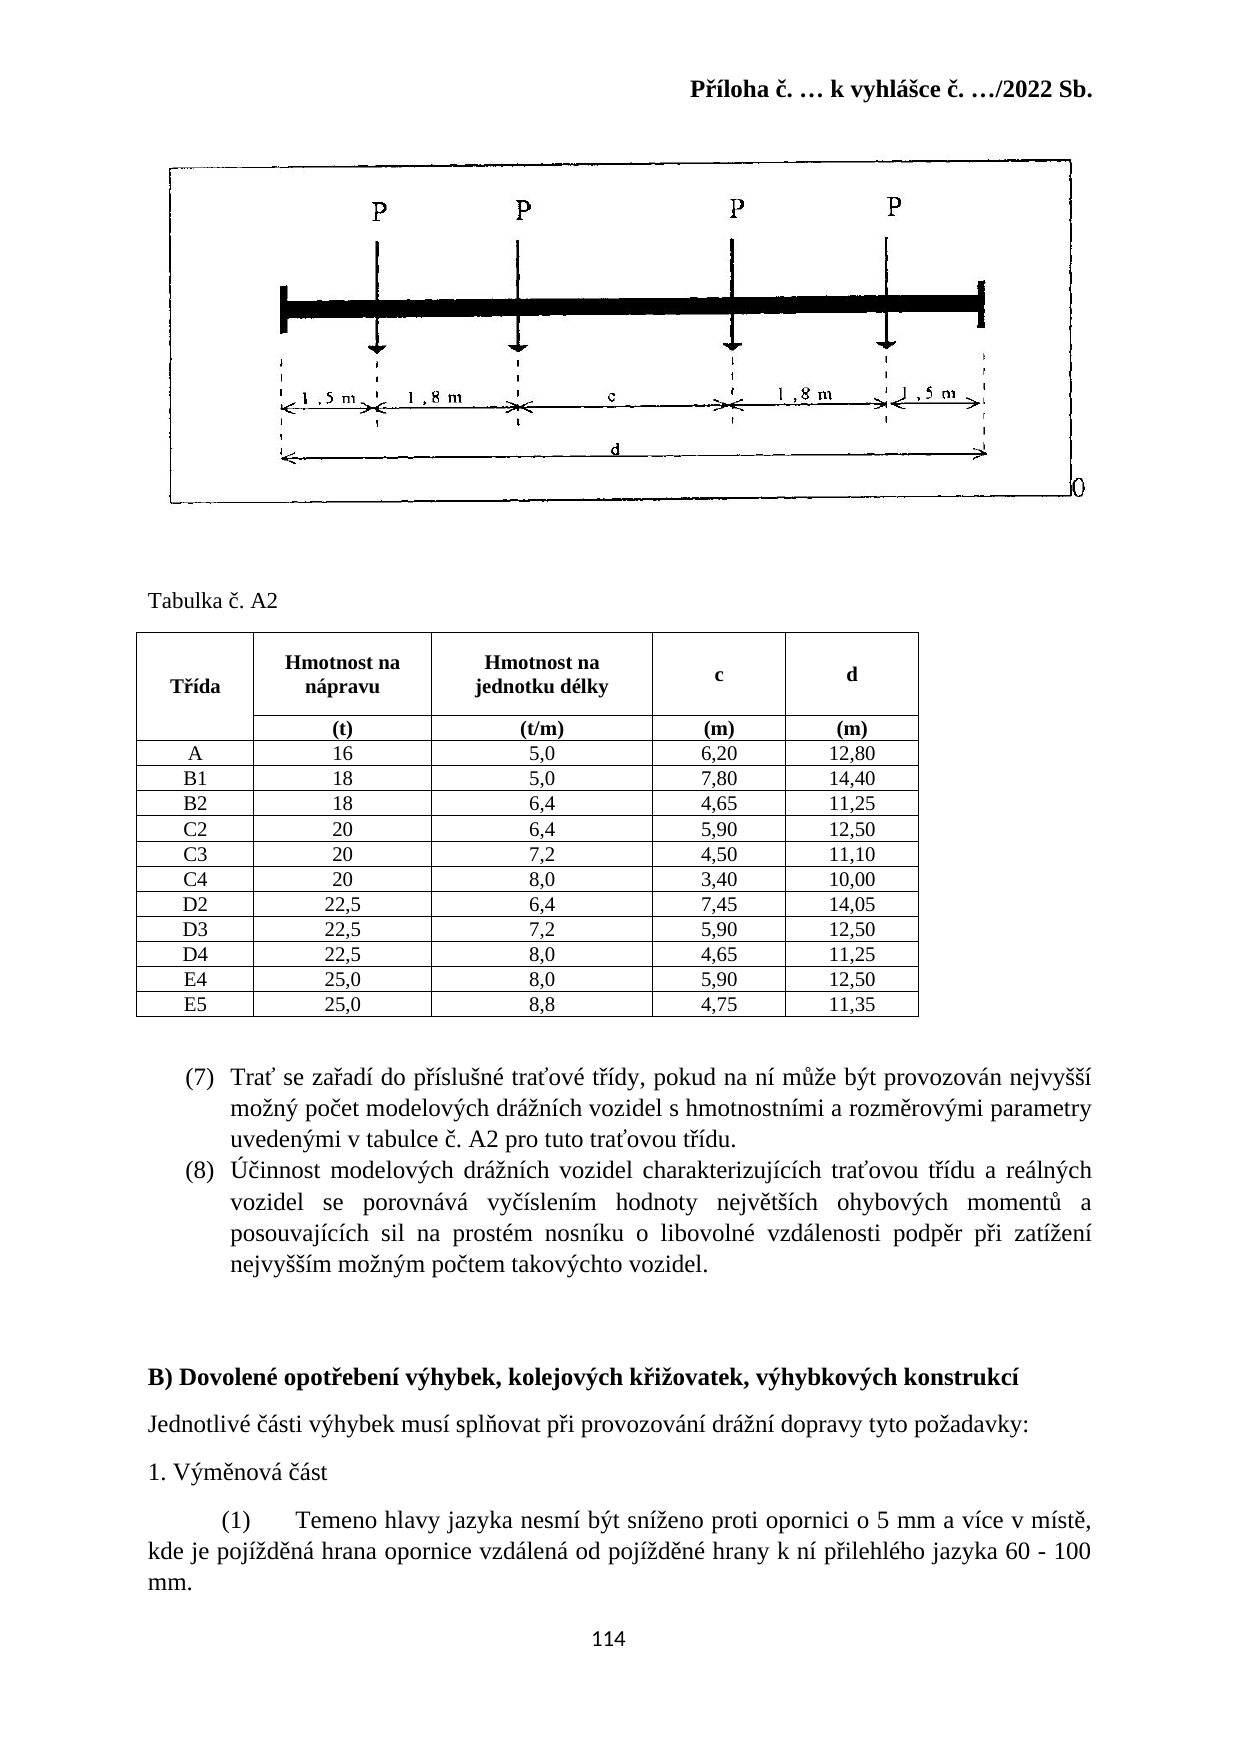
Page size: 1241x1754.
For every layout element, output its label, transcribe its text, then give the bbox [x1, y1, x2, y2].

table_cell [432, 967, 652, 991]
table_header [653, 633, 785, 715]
subtitle B) Dovolené opotřebení výhybek, kolejových křižovatek, výhybkových konstrukcí [148, 1362, 1093, 1391]
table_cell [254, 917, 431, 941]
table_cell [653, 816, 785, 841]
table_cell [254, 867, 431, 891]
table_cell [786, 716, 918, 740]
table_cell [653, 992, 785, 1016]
text Jednotlivé části výhybek musí splňovat při provozování drážní dopravy tyto požadavky: [148, 1409, 1093, 1438]
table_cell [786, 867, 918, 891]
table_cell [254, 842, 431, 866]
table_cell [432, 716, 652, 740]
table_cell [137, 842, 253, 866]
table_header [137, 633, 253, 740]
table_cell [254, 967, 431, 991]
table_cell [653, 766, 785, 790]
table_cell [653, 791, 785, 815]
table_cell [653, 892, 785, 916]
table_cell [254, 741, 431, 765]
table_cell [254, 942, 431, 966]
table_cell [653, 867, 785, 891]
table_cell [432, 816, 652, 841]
list Temeno hlavy jazyka nesmí být sníženo proti opornici o 5 mm a více v místě, kde je pojížděná hrana opornice vzdálená od pojížděné hrany k ní přilehlého jazyka 60 - 100 mm. [148, 1505, 1093, 1596]
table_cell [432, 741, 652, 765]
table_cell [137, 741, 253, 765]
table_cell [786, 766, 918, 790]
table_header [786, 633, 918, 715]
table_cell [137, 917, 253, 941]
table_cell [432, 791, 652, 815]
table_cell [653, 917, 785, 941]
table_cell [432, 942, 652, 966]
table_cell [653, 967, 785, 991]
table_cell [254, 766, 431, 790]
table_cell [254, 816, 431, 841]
picture [147, 147, 1093, 523]
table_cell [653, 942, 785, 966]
text Tabulka č. A2 [148, 587, 1093, 613]
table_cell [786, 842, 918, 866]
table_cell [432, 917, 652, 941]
list Účinnost modelových drážních vozidel charakterizujících traťovou třídu a reálných vozidel se porovnává vyčíslením hodnoty největších ohybových momentů a posouvajících sil na prostém nosníku o libovolné vzdálenosti podpěr při zatížení nejvyšším možným počtem takovýchto vozidel. [185, 1156, 1093, 1277]
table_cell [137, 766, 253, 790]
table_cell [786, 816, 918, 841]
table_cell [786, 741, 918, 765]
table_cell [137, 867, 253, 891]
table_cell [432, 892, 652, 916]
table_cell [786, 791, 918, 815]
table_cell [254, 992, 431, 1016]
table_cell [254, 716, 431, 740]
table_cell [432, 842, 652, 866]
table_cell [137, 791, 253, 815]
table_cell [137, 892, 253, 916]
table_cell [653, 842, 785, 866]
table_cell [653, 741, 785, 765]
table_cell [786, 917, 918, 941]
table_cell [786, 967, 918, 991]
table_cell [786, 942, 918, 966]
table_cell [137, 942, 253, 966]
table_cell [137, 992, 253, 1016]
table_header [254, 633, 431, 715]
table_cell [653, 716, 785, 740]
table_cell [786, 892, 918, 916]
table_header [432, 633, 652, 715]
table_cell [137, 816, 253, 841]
subtitle 1. Výměnová část [148, 1457, 1093, 1486]
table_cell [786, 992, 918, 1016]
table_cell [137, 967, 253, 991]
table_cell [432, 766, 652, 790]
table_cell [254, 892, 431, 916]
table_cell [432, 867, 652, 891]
list Trať se zařadí do příslušné traťové třídy, pokud na ní může být provozován nejvyšší možný počet modelových drážních vozidel s hmotnostními a rozměrovými parametry uvedenými v tabulce č. A2 pro tuto traťovou třídu. [185, 1062, 1093, 1153]
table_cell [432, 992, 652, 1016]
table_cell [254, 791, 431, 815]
